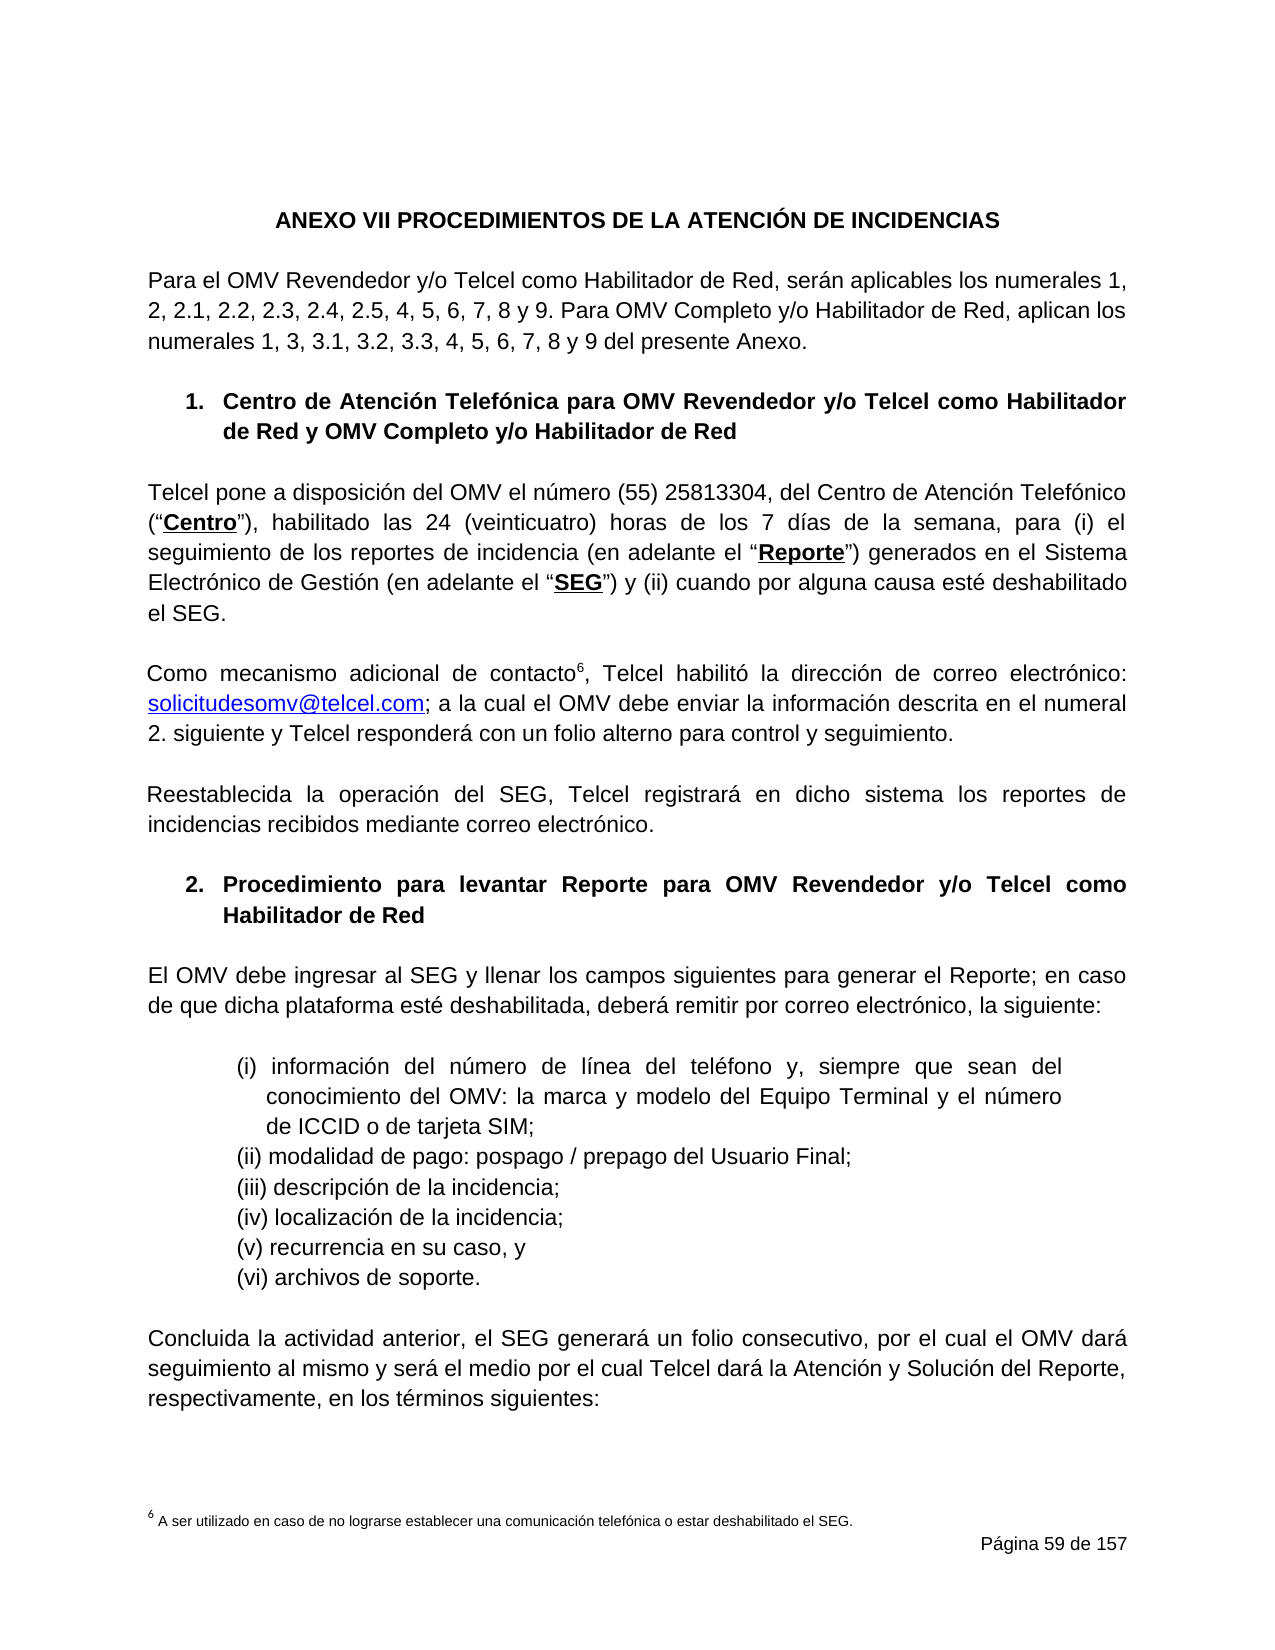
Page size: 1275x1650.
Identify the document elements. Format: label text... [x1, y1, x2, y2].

text (ii) modalidad de pago: pospago / prepago del Usuario Final; [236, 1143, 1063, 1169]
text (iv) localización de la incidencia; [236, 1204, 1063, 1230]
text Telcel pone a disposición del OMV el número (55) 25813304, del Centro de Atención Telefónico (“Centro”), habilitado las 24 (veinticuatro) horas de los 7 días de la semana, para (i) el seguimiento de los reportes de incidencia (en adelante el “Reporte”) generados en el Sistema Electrónico de Gestión (en adelante el “SEG”) y (ii) cuando por alguna causa esté deshabilitado el SEG. [148, 479, 1127, 626]
text (i) información del número de línea del teléfono y, siempre que sean del conocimiento del OMV: la marca y modelo del Equipo Terminal y el número de ICCID o de tarjeta SIM; [236, 1053, 1063, 1139]
text Reestablecida la operación del SEG, Telcel registrará en dicho sistema los reportes de incidencias recibidos mediante correo electrónico. [146, 781, 1127, 837]
text (v) recurrencia en su caso, y [236, 1234, 1063, 1260]
text ANEXO VII PROCEDIMIENTOS DE LA ATENCIÓN DE INCIDENCIAS [148, 207, 1127, 233]
list Procedimiento para levantar Reporte para OMV Revendedor y/o Telcel como Habilitador de Red [185, 871, 1127, 928]
text (vi) archivos de soporte. [236, 1264, 1063, 1290]
text El OMV debe ingresar al SEG y llenar los campos siguientes para generar el Reporte; en caso de que dicha plataforma esté deshabilitada, deberá remitir por correo electrónico, la siguiente: [148, 962, 1127, 1018]
text Para el OMV Revendedor y/o Telcel como Habilitador de Red, serán aplicables los numerales 1, 2, 2.1, 2.2, 2.3, 2.4, 2.5, 4, 5, 6, 7, 8 y 9. Para OMV Completo y/o Habilitador de Red, aplican los numerales 1, 3, 3.1, 3.2, 3.3, 4, 5, 6, 7, 8 y 9 del presente Anexo. [148, 267, 1127, 354]
text Como mecanismo adicional de contacto, Telcel habilitó la dirección de correo electrónico: solicitudesomv@telcel.com; a la cual el OMV debe enviar la información descrita en el numeral 2. siguiente y Telcel responderá con un folio alterno para control y seguimiento. [146, 660, 1127, 747]
list Centro de Atención Telefónica para OMV Revendedor y/o Telcel como Habilitador de Red y OMV Completo y/o Habilitador de Red [185, 388, 1127, 444]
text (iii) descripción de la incidencia; [236, 1173, 1063, 1200]
text Concluida la actividad anterior, el SEG generará un folio consecutivo, por el cual el OMV dará seguimiento al mismo y será el medio por el cual Telcel dará la Atención y Solución del Reporte, respectivamente, en los términos siguientes: [148, 1324, 1127, 1411]
